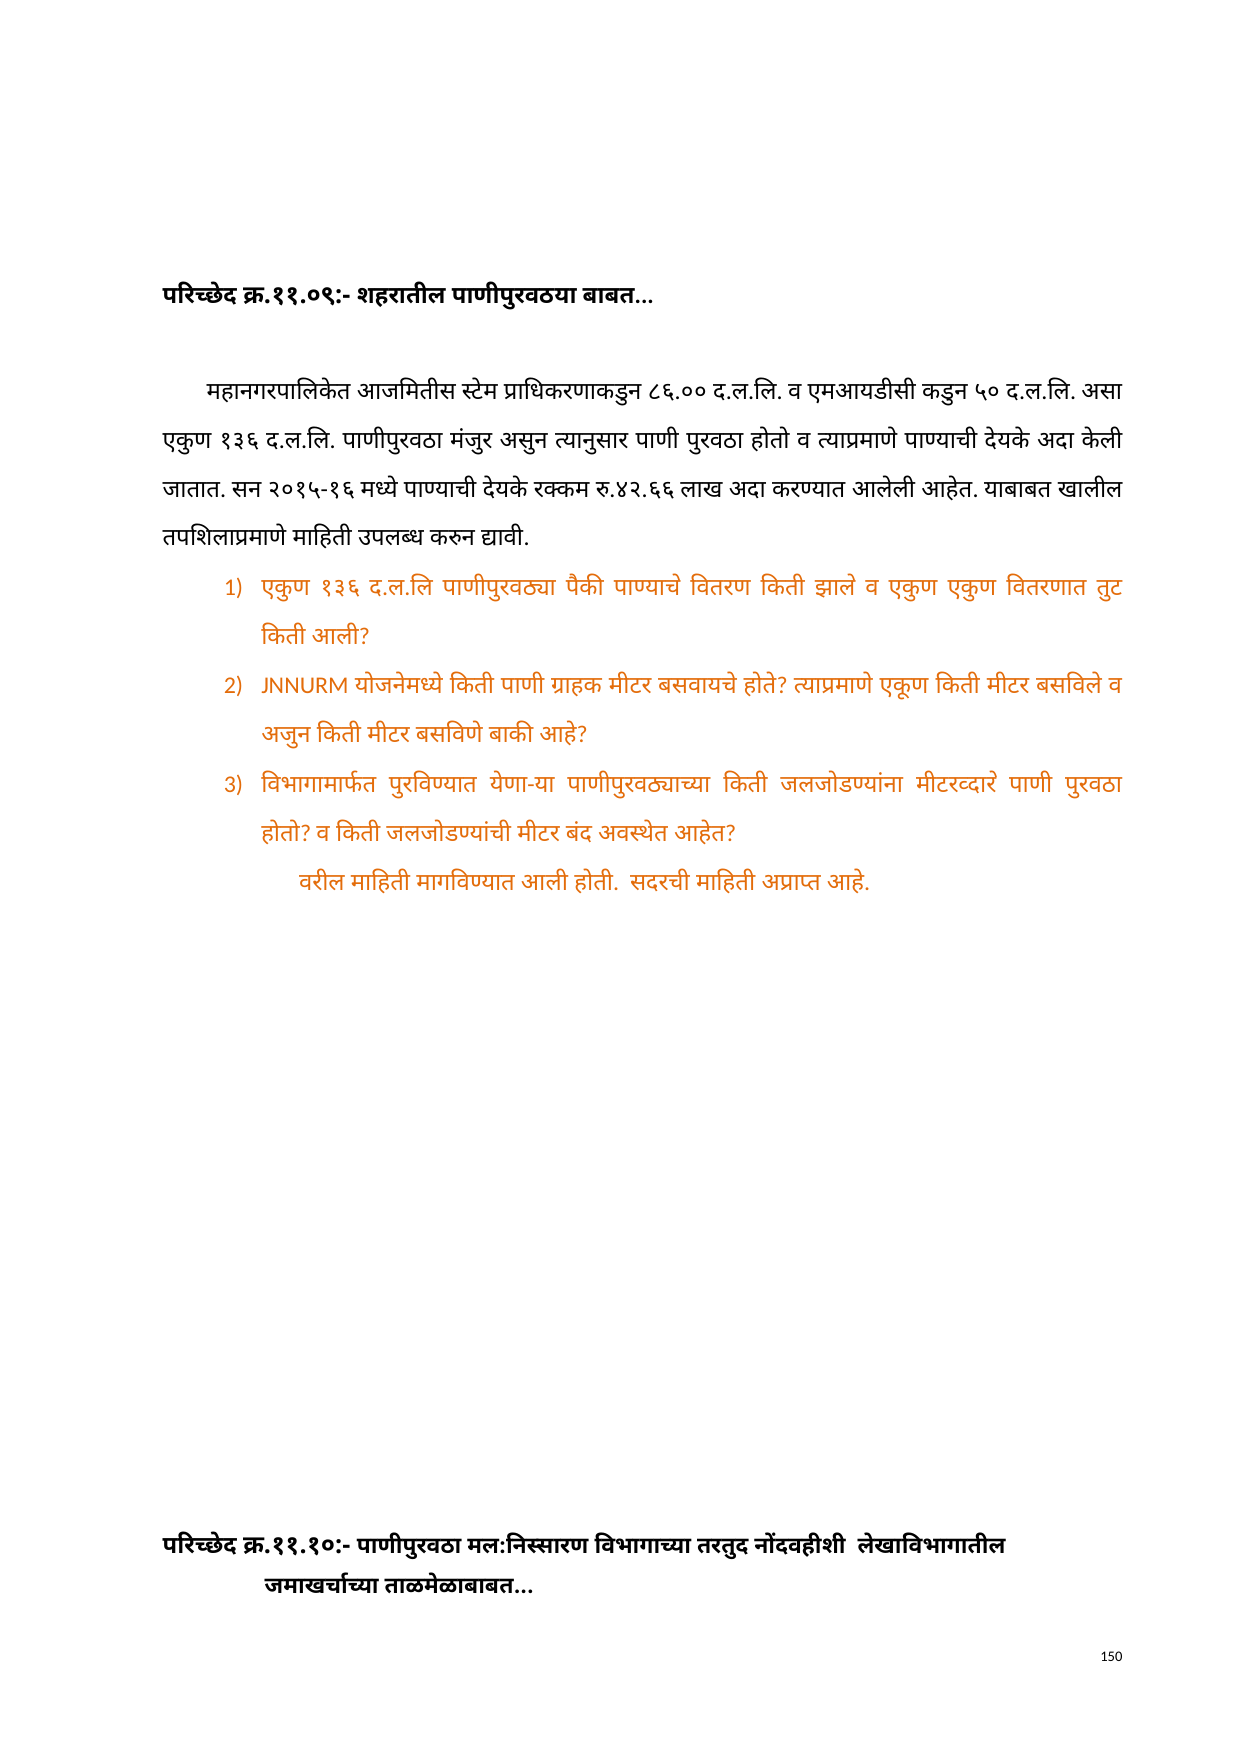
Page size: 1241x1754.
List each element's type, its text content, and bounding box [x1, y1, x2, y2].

list JNNURM योजनेमध्ये किती पाणी ग्राहक मीटर बसवायचे होते? त्याप्रमाणे एकूण किती मीटर बसविले व अजुन किती मीटर बसविणे बाकी आहे? [223, 671, 1122, 752]
list एकुण १३६ द.ल.लि पाणीपुरवठ्या पैकी पाण्याचे वितरण किती झाले व एकुण एकुण वितरणात तुट किती आली? [223, 572, 1122, 654]
text महानगरपालिकेत आजमितीस स्टेम प्राधिकरणाकडुन ८६.०० द.ल.लि. व एमआयडीसी कडुन ५० द.ल.लि. असा एकुण १३६ द.ल.लि. पाणीपुरवठा मंजुर असुन त्यानुसार पाणी पुरवठा होतो व त्याप्रमाणे पाण्याची देयके अदा केली जातात. सन २०१५-१६ मध्ये पाण्याची देयके रक्कम रु.४२.६६ लाख अदा करण्यात आलेली आहेत. याबाबत खालील तपशिलाप्रमाणे माहिती उपलब्ध करुन द्यावी. [162, 376, 1122, 556]
list वरील माहिती मागविण्यात आली होती. सदरची माहिती अप्राप्त आहे. [261, 867, 1122, 901]
text परिच्छेद क्र.११.१०:- पाणीपुरवठा मल:निस्सारण विभागाच्या तरतुद नोंदवहीशी लेखाविभागातील [162, 1527, 1122, 1564]
text परिच्छेद क्र.११.०९:- शहरातील पाणीपुरवठया बाबत... [162, 277, 1122, 314]
text जमाखर्चाच्या ताळमेळाबाबत... [162, 1570, 1122, 1603]
list विभागामार्फत पुरविण्यात येणा-या पाणीपुरवठ्याच्या किती जलजोडण्यांना मीटरव्दारे पाणी पुरवठा होतो? व किती जलजोडण्यांची मीटर बंद अवस्थेत आहेत? [223, 769, 1122, 851]
